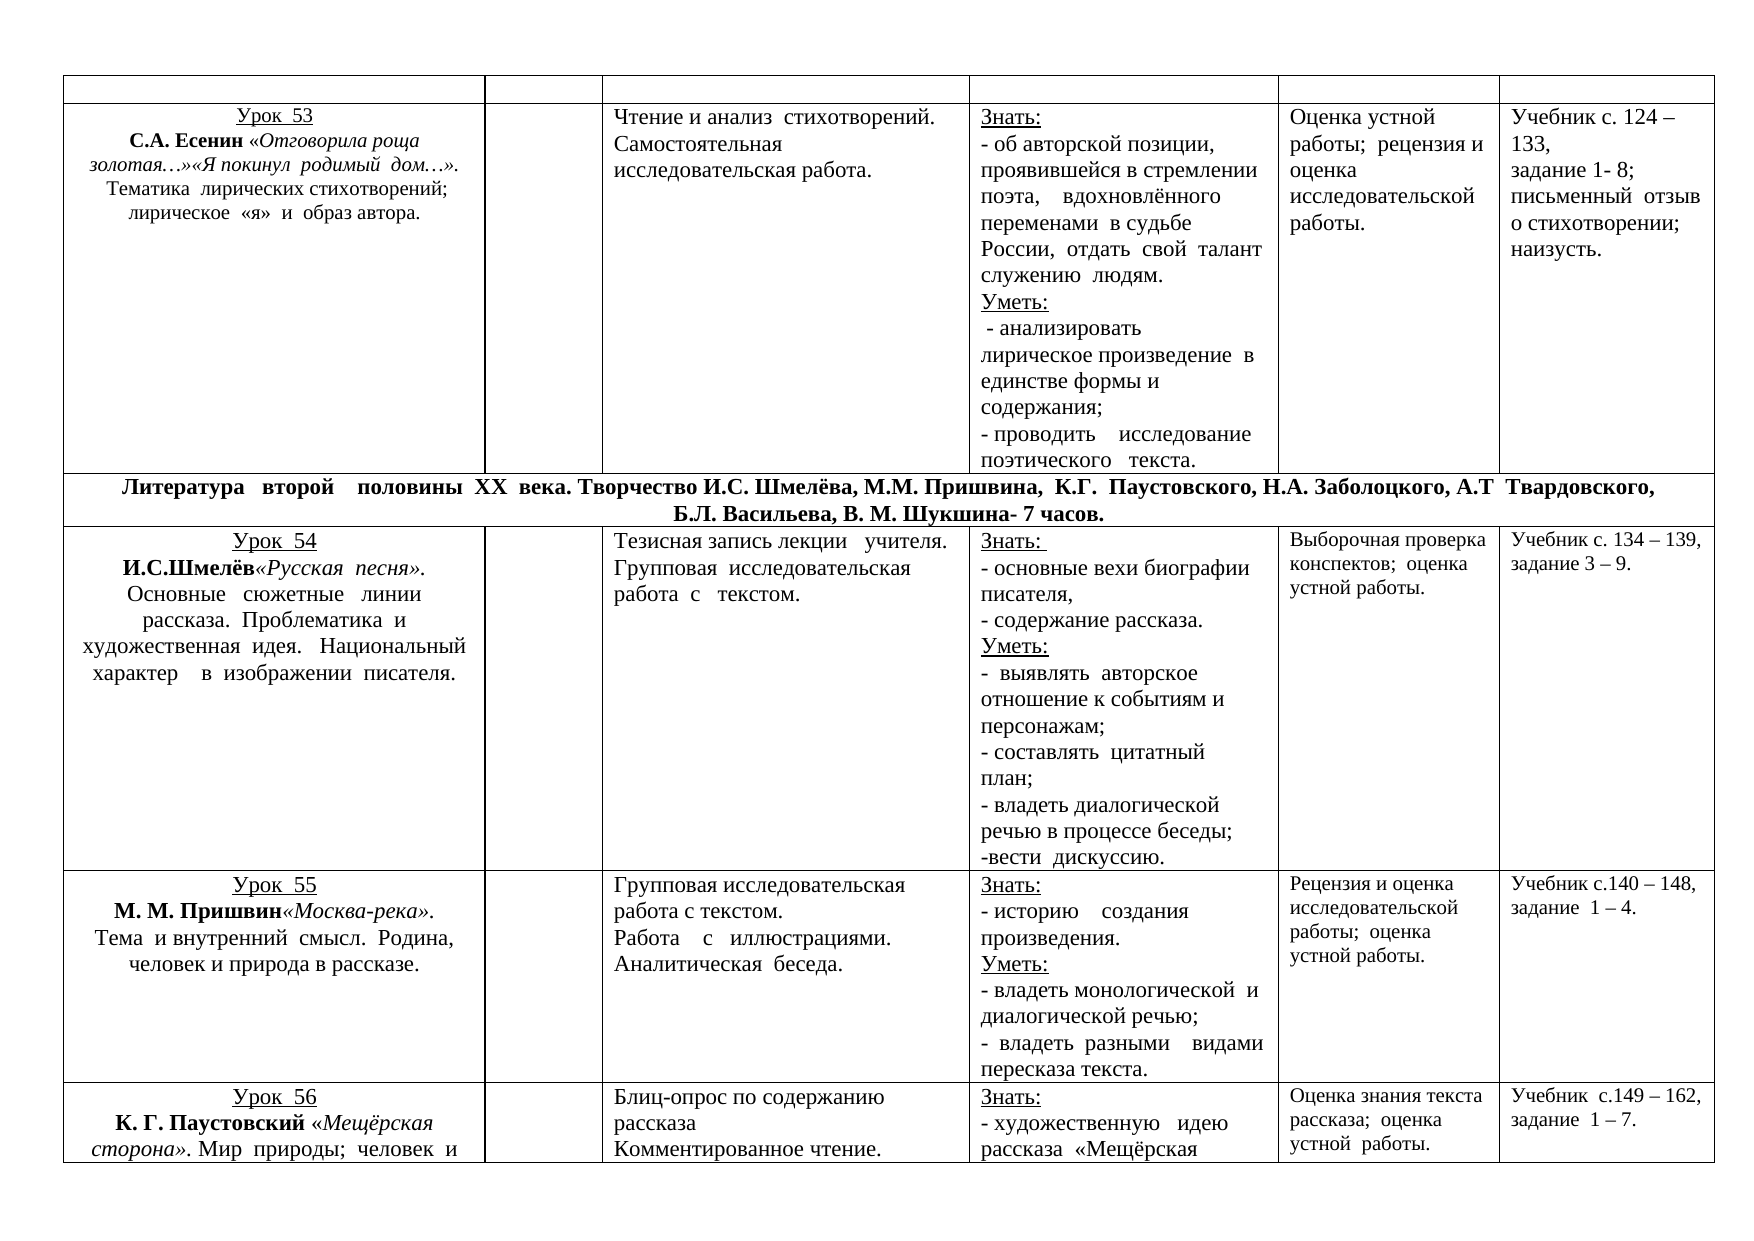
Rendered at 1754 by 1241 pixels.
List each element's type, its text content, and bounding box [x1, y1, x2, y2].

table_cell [1279, 76, 1499, 102]
table_cell Знать: - об авторской позиции, проявившейся в стремлении поэта, вдохновлённого переменами в судьбе России, отдать свой талант служению людям. Уметь: - анализировать лирическое произведение в единстве формы и содержания; - проводить исследование поэтического текста. [970, 104, 1278, 472]
table_cell [486, 76, 602, 102]
table_cell [486, 527, 602, 870]
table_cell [1500, 1083, 1714, 1162]
table_cell Знать: - историю создания произведения. Уметь: - владеть монологической и диалогической речью; - владеть разными видами пересказа текста. [970, 871, 1278, 1082]
table_cell Тезисная запись лекции учителя. Групповая исследовательская работа с текстом. [603, 527, 969, 870]
table_cell [486, 871, 602, 1082]
table_cell Групповая исследовательская работа с текстом. Работа с иллюстрациями. Аналитическая беседа. [603, 871, 969, 1082]
table_cell Урок 55 М. М. Пришвин«Москва-река». Тема и внутренний смысл. Родина, человек и природа в рассказе. [64, 871, 484, 1082]
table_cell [64, 1083, 484, 1162]
table_cell Выборочная проверка конспектов; оценка устной работы. [1279, 527, 1499, 870]
table_cell Урок 53 С.А. Есенин «Отговорила роща золотая…»«Я покинул родимый дом…». Тематика лирических стихотворений; лирическое «я» и образ автора. [64, 104, 484, 472]
table_cell Оценка устной работы; рецензия и оценка исследовательской работы. [1279, 104, 1499, 472]
table_cell Учебник с. 124 – 133, задание 1- 8; письменный отзыв о стихотворении; наизусть. [1500, 104, 1714, 472]
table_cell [603, 76, 969, 102]
table_cell Рецензия и оценка исследовательской работы; оценка устной работы. [1279, 871, 1499, 1082]
table_cell Литература второй половины XX века. Творчество И.С. Шмелёва, М.М. Пришвина, К.Г. Паустовского, Н.А. Заболоцкого, А.Т Твардовского, Б.Л. Васильева, В. М. Шукшина- 7 часов. [64, 474, 1714, 526]
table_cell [64, 76, 484, 102]
table_cell Учебник с. 134 – 139, задание 3 – 9. [1500, 527, 1714, 870]
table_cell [970, 1083, 1278, 1162]
table_cell [486, 1083, 602, 1162]
table_cell Знать: - основные вехи биографии писателя, - содержание рассказа. Уметь: - выявлять авторское отношение к событиям и персонажам; - составлять цитатный план; - владеть диалогической речью в процессе беседы; -вести дискуссию. [970, 527, 1278, 870]
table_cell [1500, 76, 1714, 102]
table_cell [486, 104, 602, 472]
table_cell Учебник с.140 – 148, задание 1 – 4. [1500, 871, 1714, 1082]
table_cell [1279, 1083, 1499, 1162]
table_cell Урок 54 И.С.Шмелёв«Русская песня». Основные сюжетные линии рассказа. Проблематика и художественная идея. Национальный характер в изображении писателя. [64, 527, 484, 870]
table_cell Чтение и анализ стихотворений. Самостоятельная исследовательская работа. [603, 104, 969, 472]
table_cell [603, 1083, 969, 1162]
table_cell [970, 76, 1278, 102]
